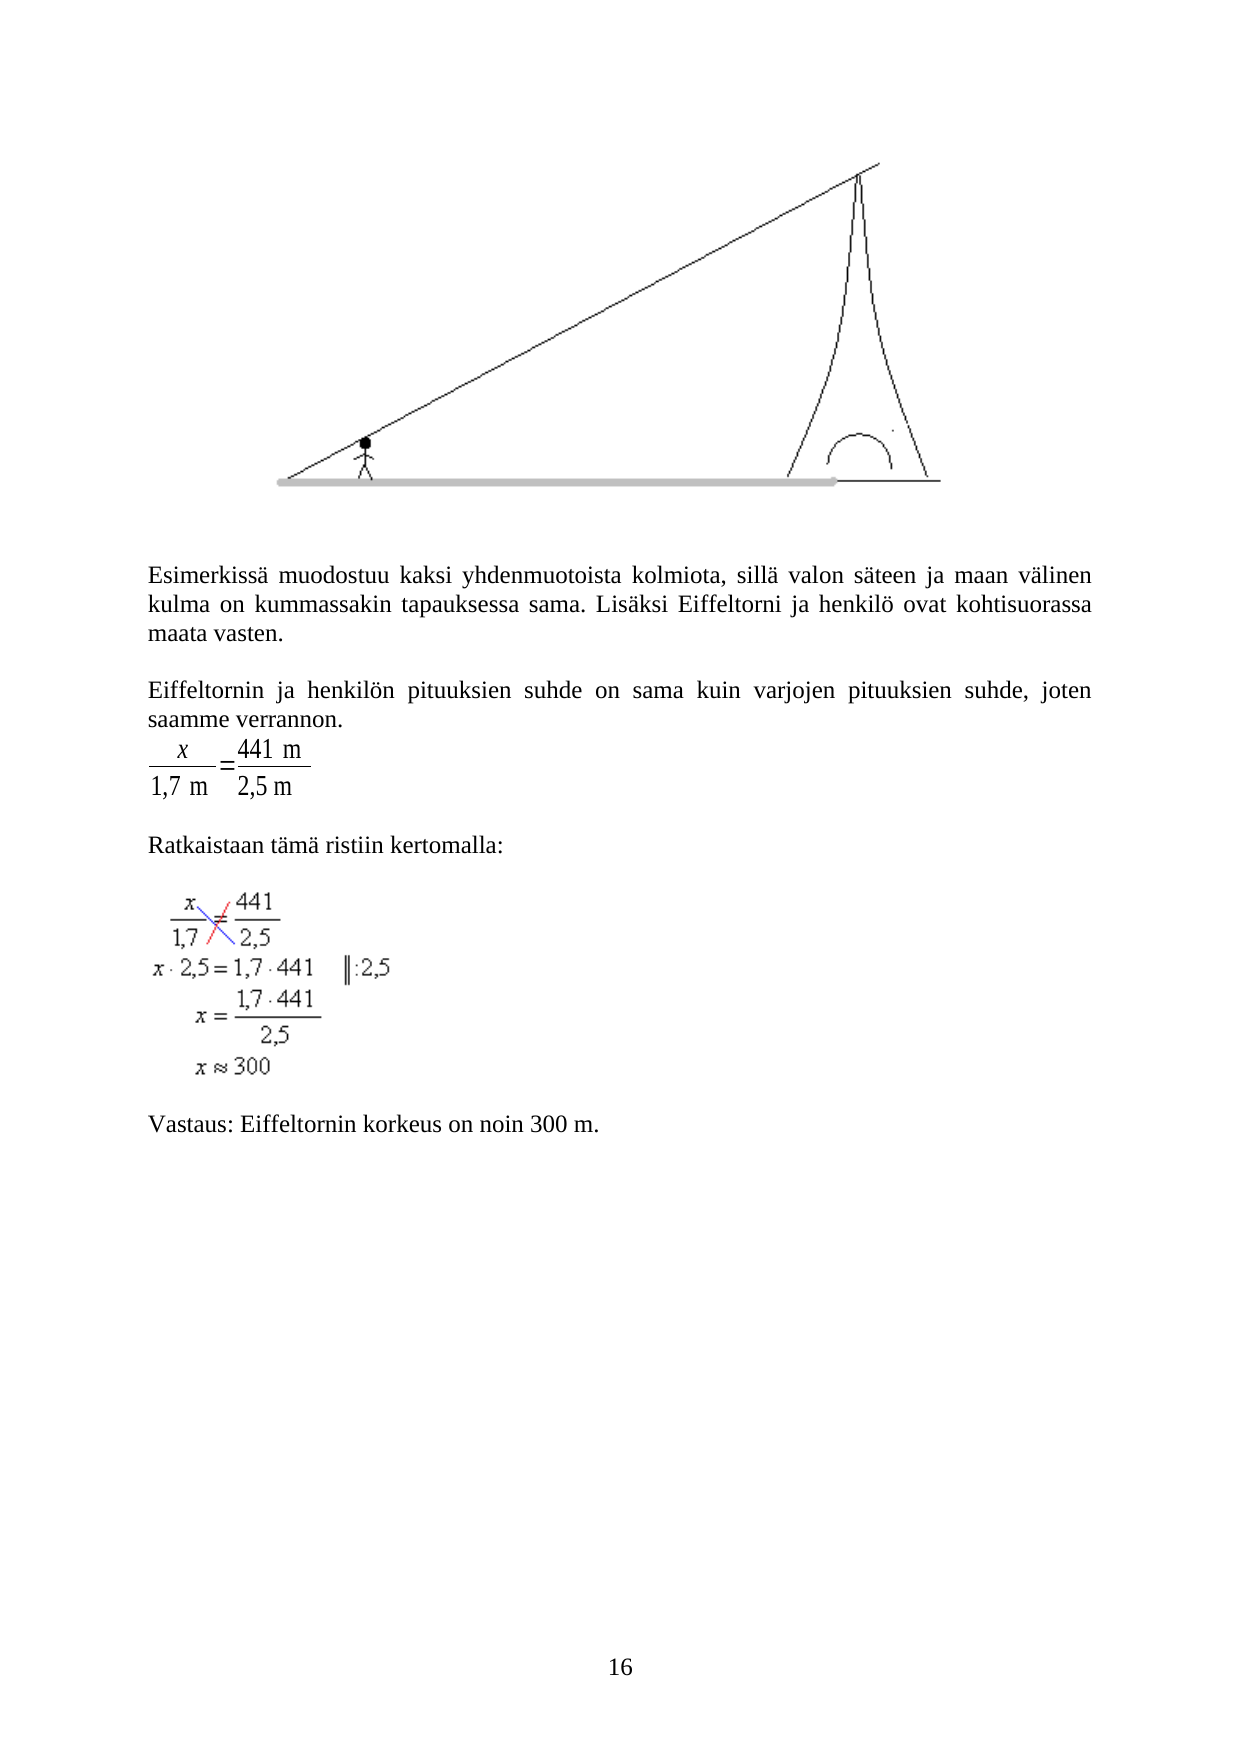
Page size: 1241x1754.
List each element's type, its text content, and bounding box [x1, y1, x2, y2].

picture [274, 150, 966, 504]
picture [147, 888, 393, 1081]
text Esimerkissä muodostuu kaksi yhdenmuotoista kolmiota, sillä valon säteen ja maan välinen kulma on kummassakin tapauksessa sama. Lisäksi Eiffeltorni ja henkilö ovat kohtisuorassa maata vasten. [148, 561, 1092, 647]
text Vastaus: Eiffeltornin korkeus on noin 300 m. [148, 1109, 1092, 1138]
text Eiffeltornin ja henkilön pituuksien suhde on sama kuin varjojen pituuksien suhde, joten saamme verrannon. [148, 676, 1092, 733]
text Ratkaistaan tämä ristiin kertomalla: [148, 831, 1092, 859]
